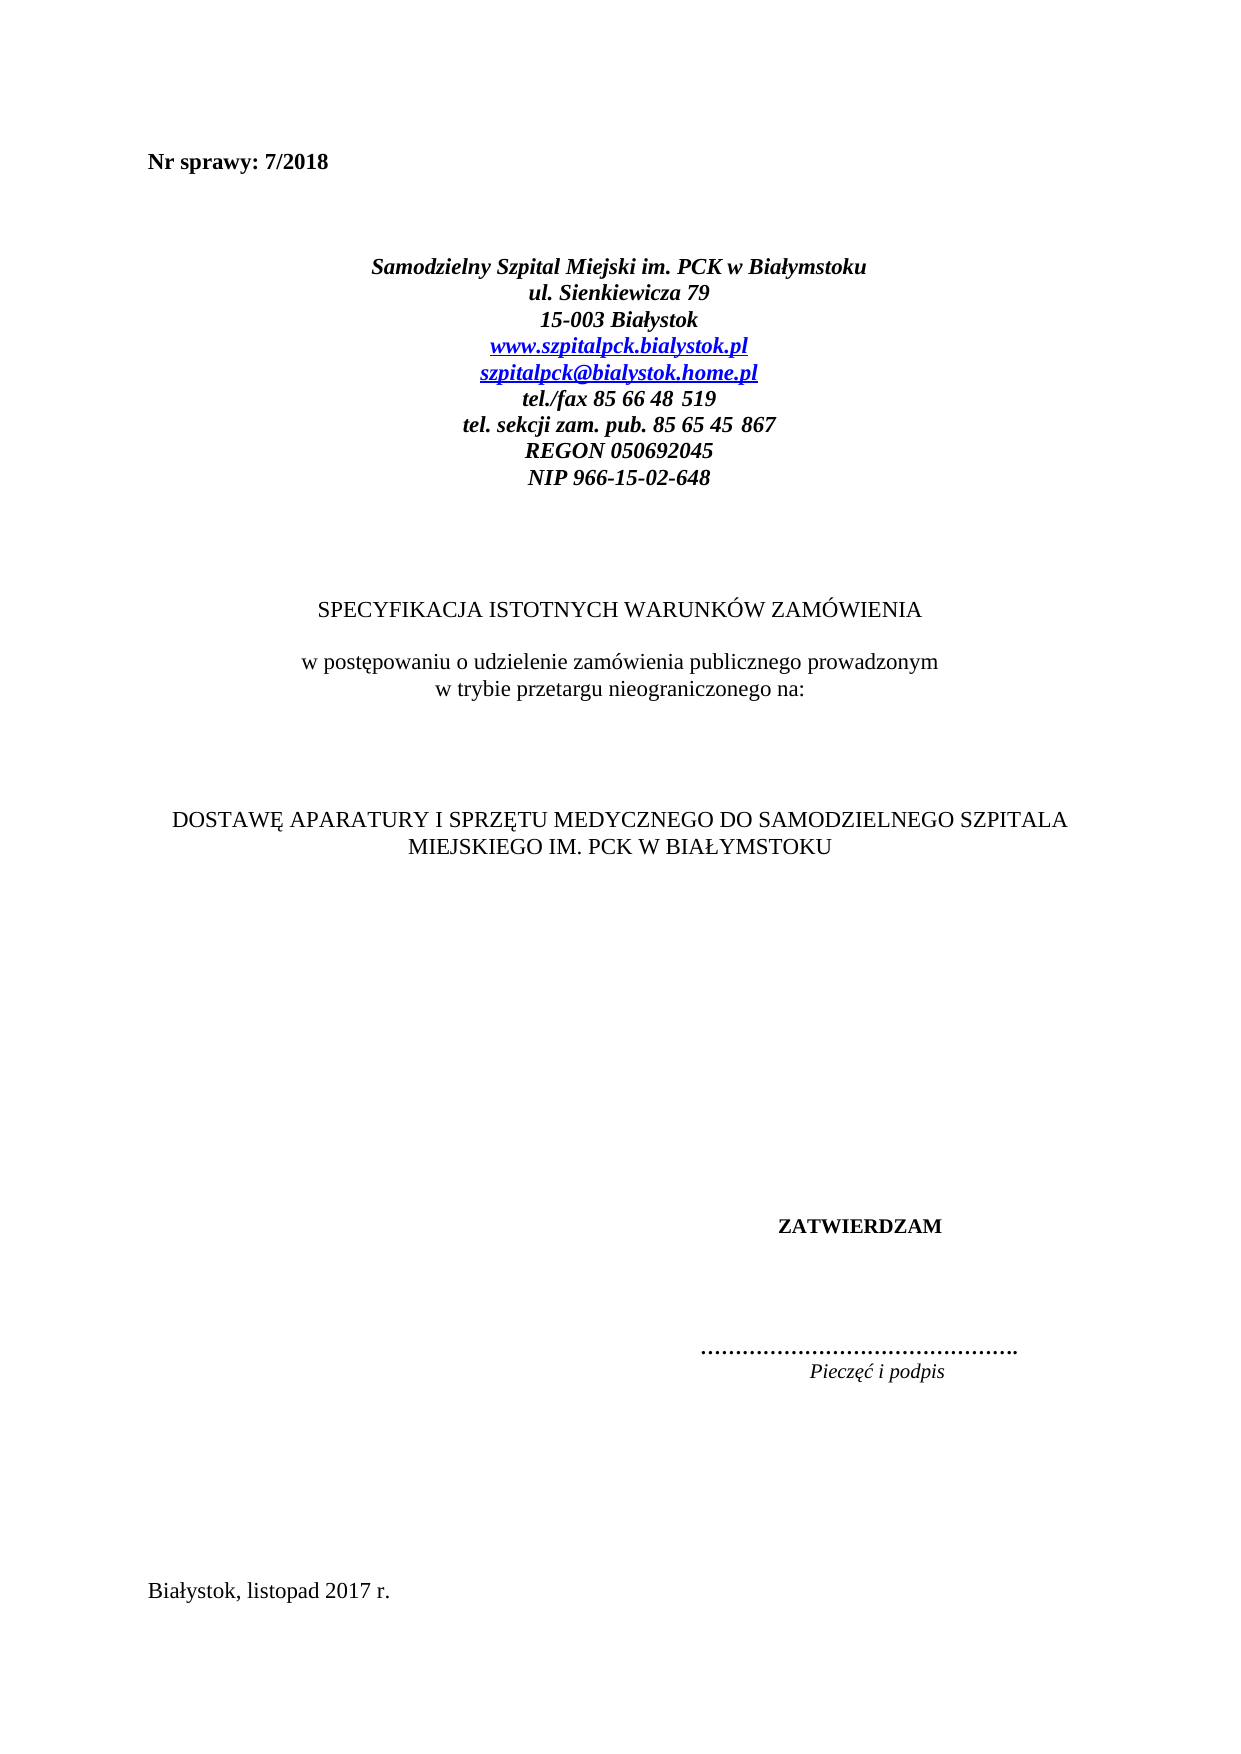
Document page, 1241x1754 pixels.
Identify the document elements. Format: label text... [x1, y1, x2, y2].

text NIP 966-15-02-648 [148, 464, 1092, 490]
text Pieczęć i podpis [148, 1359, 1092, 1383]
text Białystok, listopad 2017 r. [148, 1577, 1092, 1603]
text ZATWIERDZAM [148, 1214, 1092, 1238]
text ………………………………………. [148, 1335, 1092, 1359]
text SPECYFIKACJA ISTOTNYCH WARUNKÓW ZAMÓWIENIA [148, 596, 1092, 622]
text 15-003 Białystok [148, 306, 1092, 332]
text Nr sprawy: 7/2018 [148, 148, 1092, 174]
text w postępowaniu o udzielenie zamówienia publicznego prowadzonym [148, 648, 1092, 675]
text REGON 050692045 [148, 438, 1092, 464]
text DOSTAWĘ APARATURY I SPRZĘTU MEDYCZNEGO DO SAMODZIELNEGO SZPITALA MIEJSKIEGO IM. PCK W BIAŁYMSTOKU [148, 807, 1092, 859]
text tel. sekcji zam. pub. 85 65 45 867 [148, 411, 1092, 438]
text ul. Sienkiewicza 79 [148, 279, 1092, 306]
text tel./fax 85 66 48 519 [148, 385, 1092, 411]
text szpitalpck@bialystok.home.pl [148, 358, 1092, 385]
text www.szpitalpck.bialystok.pl [148, 332, 1092, 358]
text w trybie przetargu nieograniczonego na: [148, 675, 1092, 701]
text Samodzielny Szpital Miejski im. PCK w Białymstoku [148, 253, 1092, 279]
